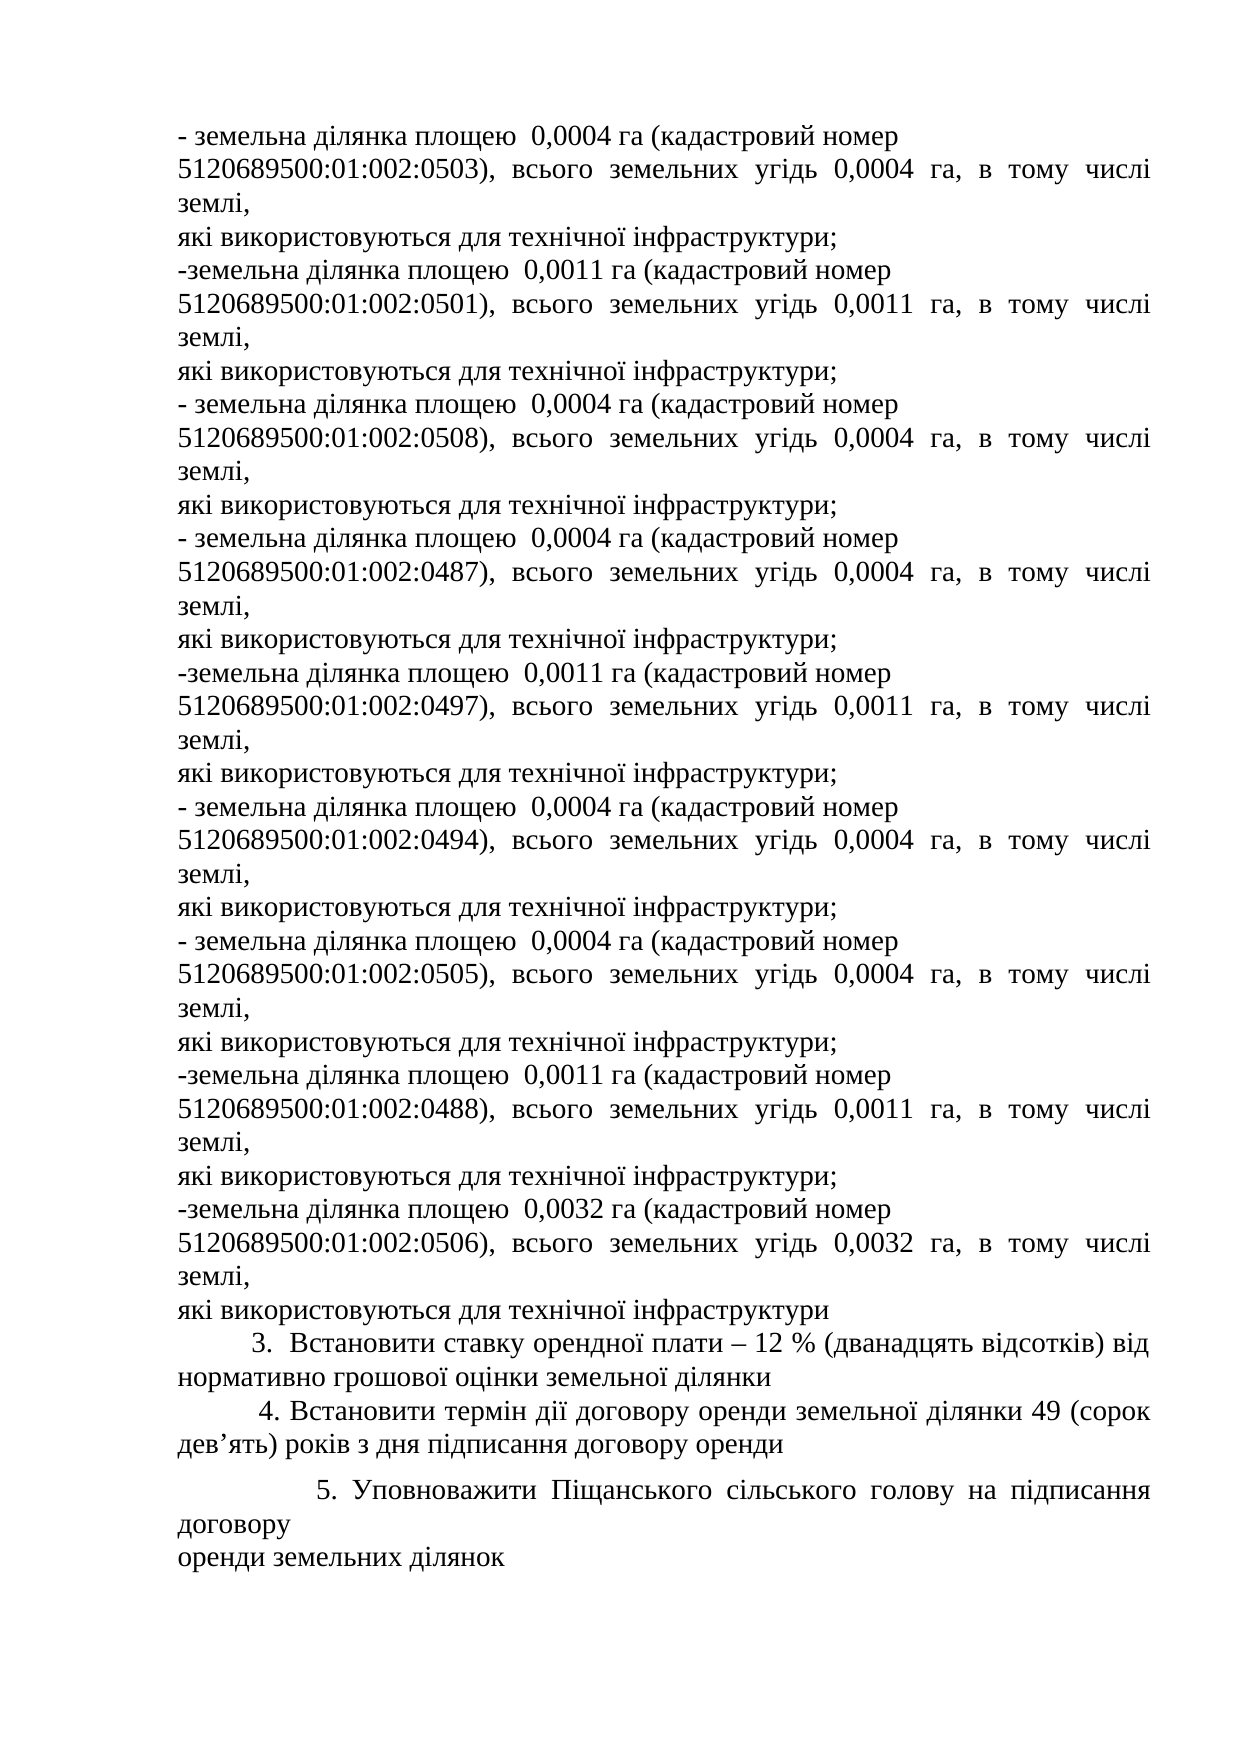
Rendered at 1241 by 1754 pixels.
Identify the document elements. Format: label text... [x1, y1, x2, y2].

text 4. Встановити термін дії договору оренди земельної ділянки 49 (сорок дев’ять) років з дня підписання договору оренди [177, 1393, 1152, 1460]
text - земельна ділянка площею 0,0004 га (кадастровий номер [177, 521, 1152, 554]
text - земельна ділянка площею 0,0004 га (кадастровий номер [177, 923, 1152, 957]
text які використовуються для технічної інфраструктури; [177, 621, 1152, 655]
text -земельна ділянка площею 0,0032 га (кадастровий номер [177, 1191, 1152, 1225]
text 5. Уповноважити Піщанського сільського голову на підписання договору [177, 1472, 1152, 1539]
text - земельна ділянка площею 0,0004 га (кадастровий номер [177, 789, 1152, 822]
text які використовуються для технічної інфраструктури; [177, 755, 1152, 789]
text 5120689500:01:002:0505), всього земельних угідь 0,0004 га, в тому числі землі, [177, 957, 1152, 1024]
text які використовуються для технічної інфраструктури; [177, 1024, 1152, 1057]
text 5120689500:01:002:0487), всього земельних угідь 0,0004 га, в тому числі землі, [177, 554, 1152, 621]
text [177, 219, 1152, 252]
text - земельна ділянка площею 0,0004 га (кадастровий номер [177, 386, 1152, 420]
text 3. Встановити ставку орендної плати – 12 % (дванадцять відсотків) від нормативно грошової оцінки земельної ділянки [177, 1326, 1152, 1393]
text які використовуються для технічної інфраструктури [177, 1292, 1152, 1326]
text -земельна ділянка площею 0,0011 га (кадастровий номер [177, 252, 1152, 286]
text 5120689500:01:002:0488), всього земельних угідь 0,0011 га, в тому числі землі, [177, 1091, 1152, 1158]
text -земельна ділянка площею 0,0011 га (кадастровий номер [177, 655, 1152, 688]
text 5120689500:01:002:0497), всього земельних угідь 0,0011 га, в тому числі землі, [177, 688, 1152, 755]
text 5120689500:01:002:0506), всього земельних угідь 0,0032 га, в тому числі землі, [177, 1225, 1152, 1292]
text 5120689500:01:002:0503), всього земельних угідь 0,0004 га, в тому числі землі, [177, 152, 1152, 219]
text які використовуються для технічної інфраструктури; [177, 889, 1152, 923]
text 5120689500:01:002:0501), всього земельних угідь 0,0011 га, в тому числі землі, [177, 286, 1152, 353]
text 5120689500:01:002:0508), всього земельних угідь 0,0004 га, в тому числі землі, [177, 420, 1152, 487]
text які використовуються для технічної інфраструктури; [177, 487, 1152, 521]
text -земельна ділянка площею 0,0011 га (кадастровий номер [177, 1057, 1152, 1091]
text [177, 118, 1152, 152]
text оренди земельних ділянок [177, 1539, 1152, 1573]
text 5120689500:01:002:0494), всього земельних угідь 0,0004 га, в тому числі землі, [177, 822, 1152, 889]
text які використовуються для технічної інфраструктури; [177, 353, 1152, 386]
text які використовуються для технічної інфраструктури; [177, 1158, 1152, 1191]
